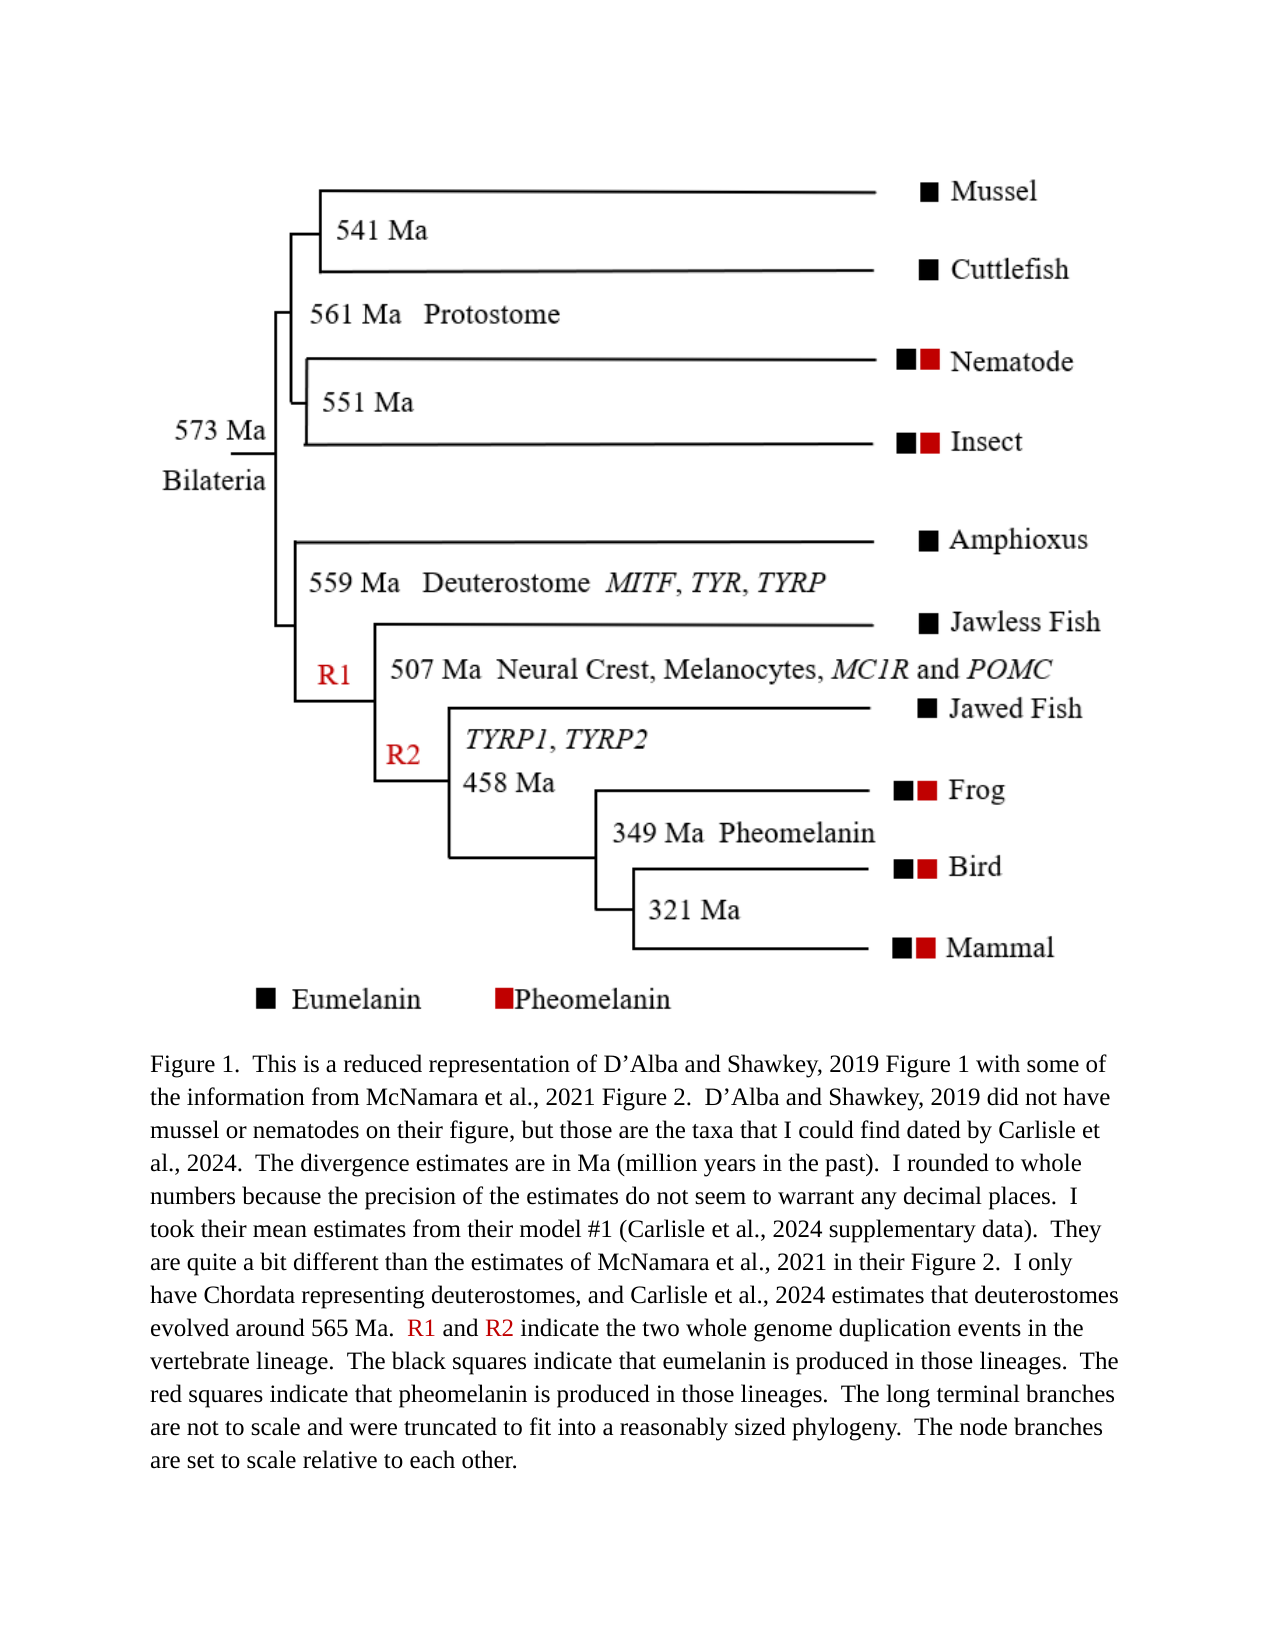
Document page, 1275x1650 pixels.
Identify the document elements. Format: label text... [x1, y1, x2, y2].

picture [150, 150, 1125, 1044]
text Figure 1. This is a reduced representation of D’Alba and Shawkey, 2019 Figure 1 with some of the information from McNamara et al., 2021 Figure 2. D’Alba and Shawkey, 2019 did not have mussel or nematodes on their figure, but those are the taxa that I could find dated by Carlisle et al., 2024. The divergence estimates are in Ma (million years in the past). I rounded to whole numbers because the precision of the estimates do not seem to warrant any decimal places. I took their mean estimates from their model #1 (Carlisle et al., 2024 supplementary data). They are quite a bit different than the estimates of McNamara et al., 2021 in their Figure 2. I only have Chordata representing deuterostomes, and Carlisle et al., 2024 estimates that deuterostomes evolved around 565 Ma. R1 and R2 indicate the two whole genome duplication events in the vertebrate lineage. The black squares indicate that eumelanin is produced in those lineages. The red squares indicate that pheomelanin is produced in those lineages. The long terminal branches are not to scale and were truncated to fit into a reasonably sized phylogeny. The node branches are set to scale relative to each other. [150, 1049, 1125, 1474]
